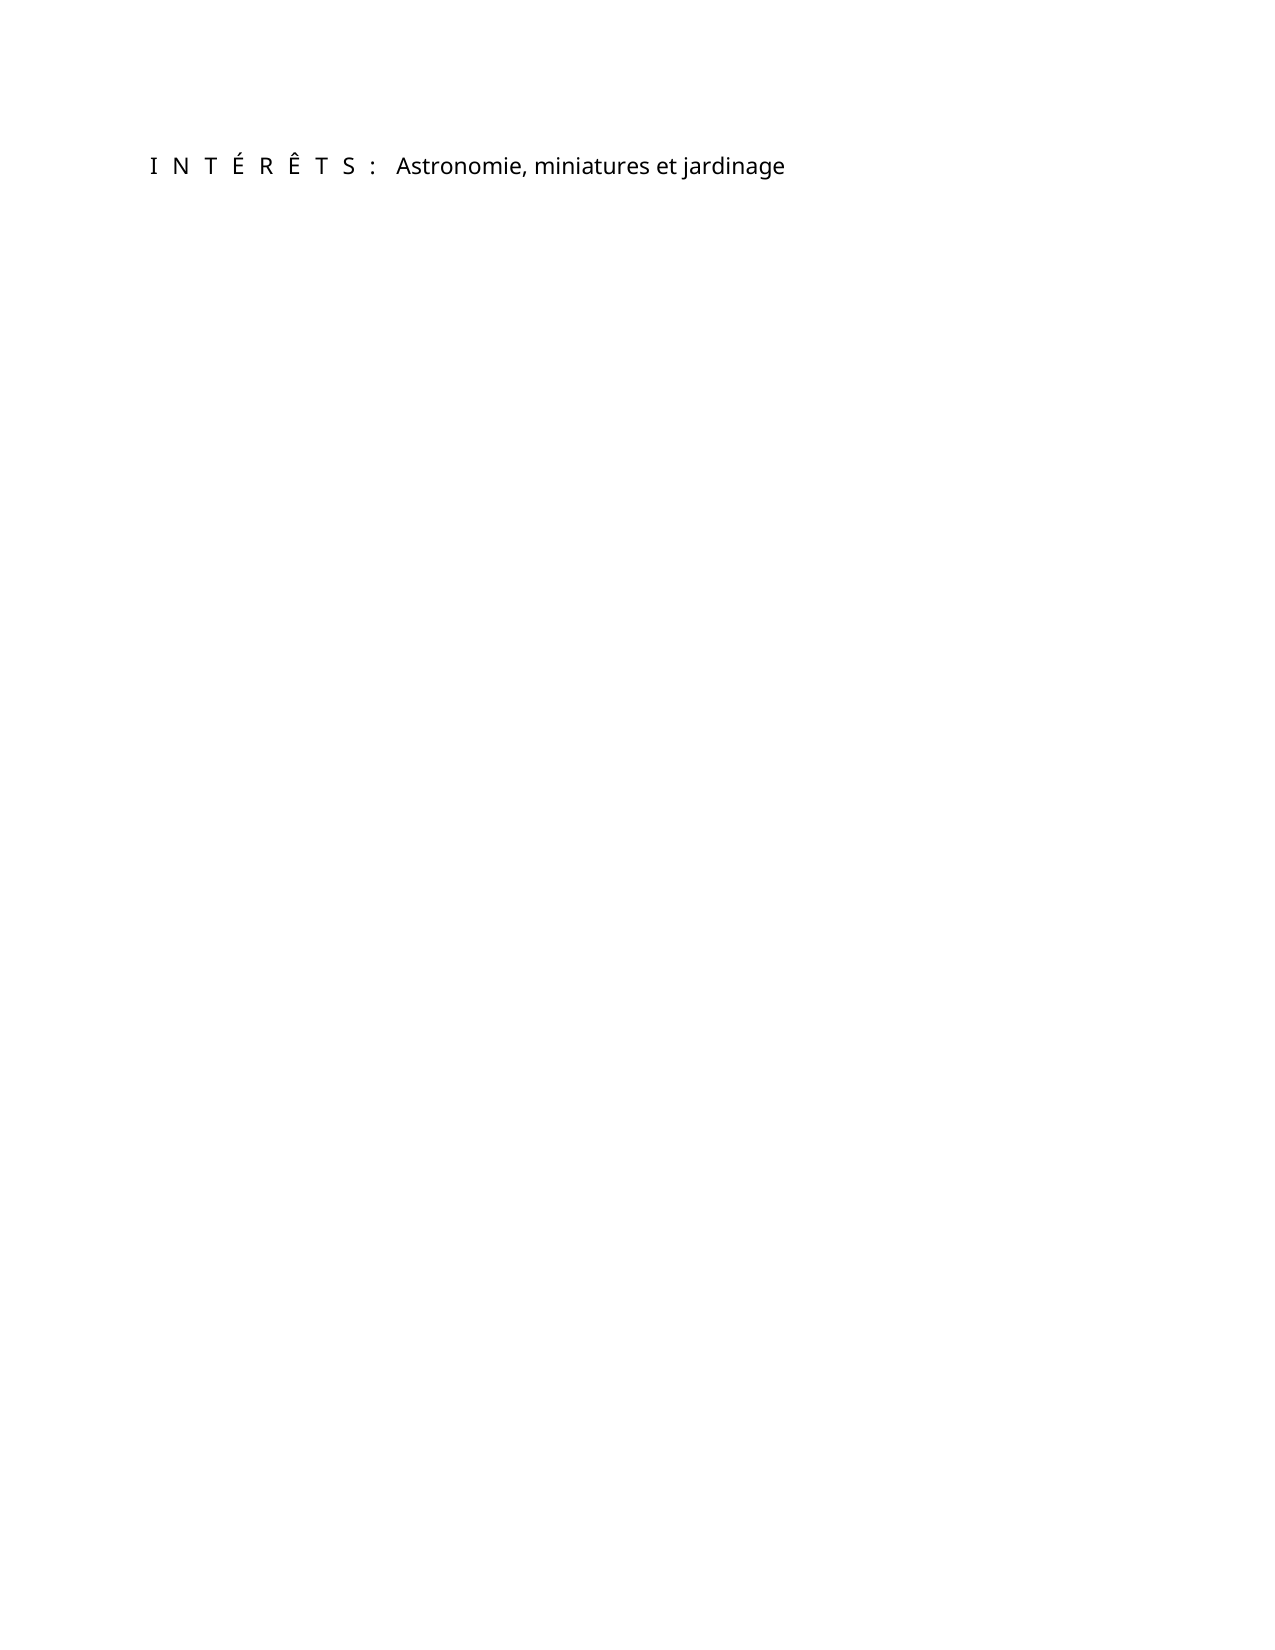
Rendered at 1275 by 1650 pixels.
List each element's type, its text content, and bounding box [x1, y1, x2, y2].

text INTÉRÊTS: Astronomie, miniatures et jardinage [150, 150, 1125, 181]
